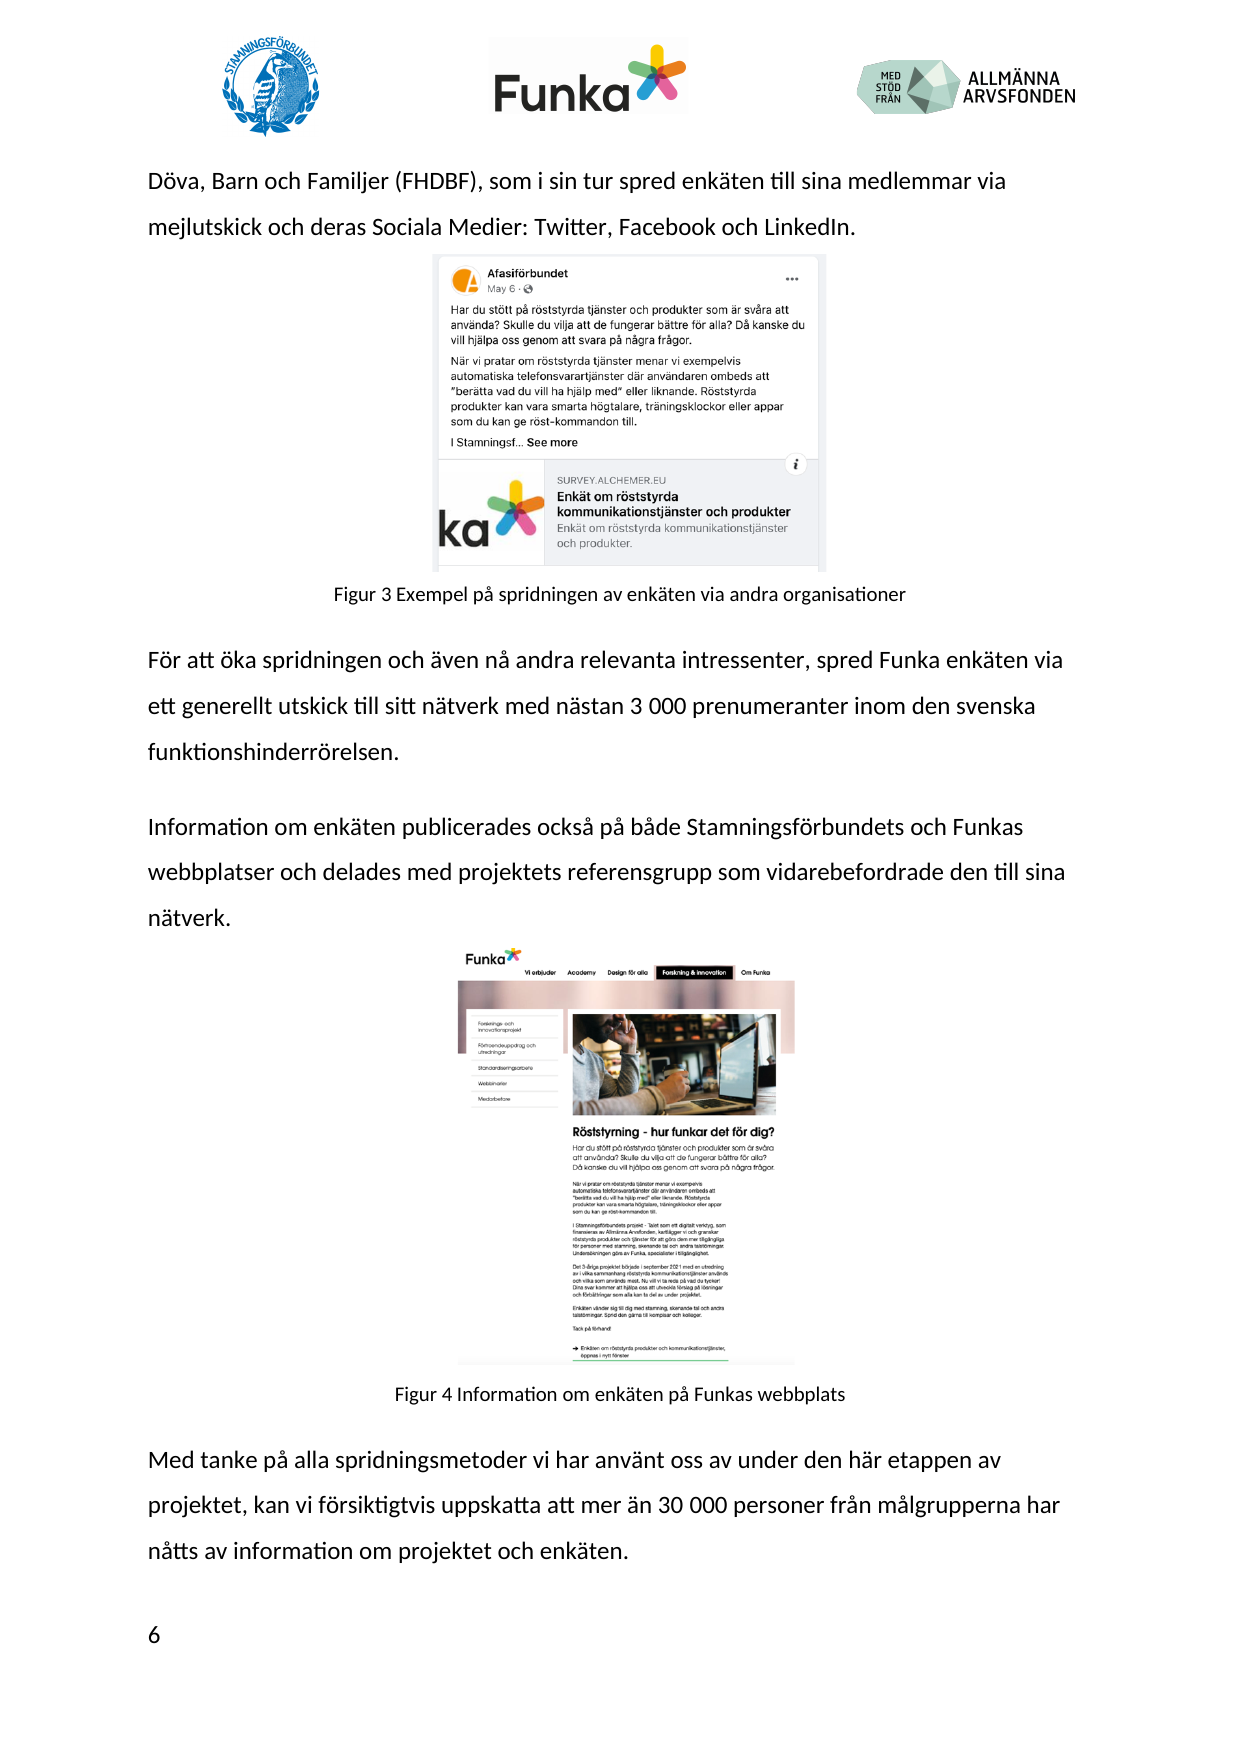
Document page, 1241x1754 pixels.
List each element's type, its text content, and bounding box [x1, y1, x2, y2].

picture [457, 948, 795, 1365]
picture [856, 60, 1075, 114]
text För att öka spridningen och även nå andra relevanta intressenter, spred Funka enkäten via ett generellt utskick till sitt nätverk med nästan 3 000 prenumeranter inom den svenska funktionshinderrörelsen. [148, 644, 1093, 766]
text Information om enkäten publicerades också på både Stamningsförbundets och Funkas webbplatser och delades med projektets referensgrupp som vidarebefordrade den till sina nätverk. [148, 811, 1093, 933]
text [148, 165, 1093, 242]
picture [222, 36, 320, 137]
picture [432, 254, 827, 572]
picture [488, 37, 689, 114]
text Figur 3 Exempel på spridningen av enkäten via andra organisationer [148, 581, 1093, 607]
text Med tanke på alla spridningsmetoder vi har använt oss av under den här etappen av projektet, kan vi försiktigtvis uppskatta att mer än 30 000 personer från målgrupperna har nåtts av information om projektet och enkäten. [148, 1444, 1093, 1566]
text Figur 4 Information om enkäten på Funkas webbplats [148, 1381, 1093, 1406]
